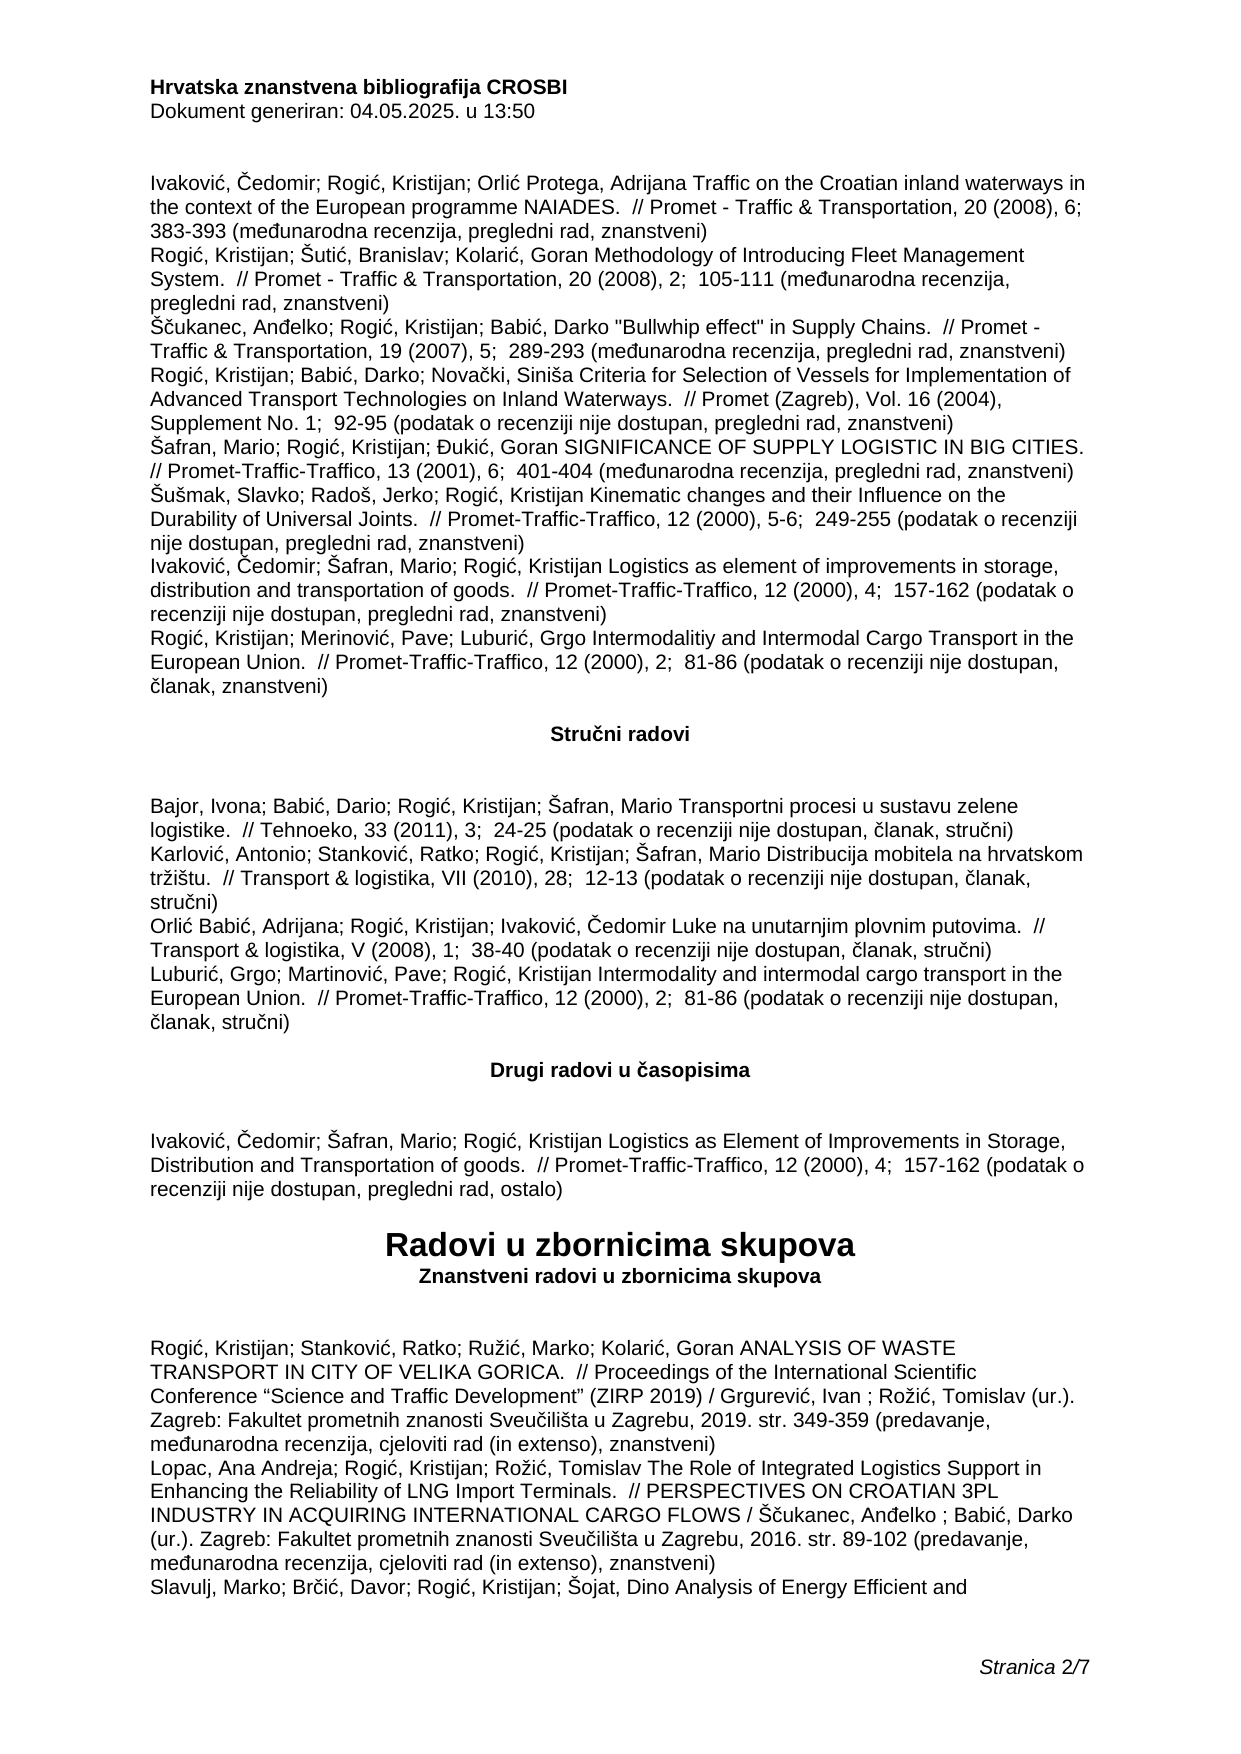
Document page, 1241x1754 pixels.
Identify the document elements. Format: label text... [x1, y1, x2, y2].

text Bajor, Ivona; Babić, Dario; Rogić, Kristijan; Šafran, Mario [150, 794, 1090, 842]
text Rogić, Kristijan; Babić, Darko; Novački, Siniša [150, 363, 1090, 434]
text Luburić, Grgo; Martinović, Pave; Rogić, Kristijan [150, 962, 1090, 1033]
subtitle Radovi u zbornicima skupova [150, 1225, 1090, 1264]
text Ivaković, Čedomir; Šafran, Mario; Rogić, Kristijan [150, 554, 1090, 626]
text Ivaković, Čedomir; Šafran, Mario; Rogić, Kristijan [150, 1129, 1090, 1201]
text Lopac, Ana Andreja; Rogić, Kristijan; Rožić, Tomislav [150, 1455, 1090, 1575]
text Šušmak, Slavko; Radoš, Jerko; Rogić, Kristijan [150, 482, 1090, 554]
text Ivaković, Čedomir; Rogić, Kristijan; Orlić Protega, Adrijana [150, 171, 1090, 243]
subtitle Znanstveni radovi u zbornicima skupova [150, 1264, 1090, 1288]
subtitle Stručni radovi [150, 722, 1090, 746]
text Rogić, Kristijan; Šutić, Branislav; Kolarić, Goran [150, 243, 1090, 315]
text Ščukanec, Anđelko; Rogić, Kristijan; Babić, Darko [150, 315, 1090, 363]
text Karlović, Antonio; Stanković, Ratko; Rogić, Kristijan; Šafran, Mario [150, 842, 1090, 914]
text Rogić, Kristijan; Merinović, Pave; Luburić, Grgo [150, 626, 1090, 698]
text Šafran, Mario; Rogić, Kristijan; Đukić, Goran [150, 434, 1090, 482]
text Orlić Babić, Adrijana; Rogić, Kristijan; Ivaković, Čedomir [150, 914, 1090, 962]
subtitle Drugi radovi u časopisima [150, 1057, 1090, 1081]
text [150, 1575, 1090, 1599]
text Rogić, Kristijan; Stanković, Ratko; Ružić, Marko; Kolarić, Goran [150, 1336, 1090, 1455]
